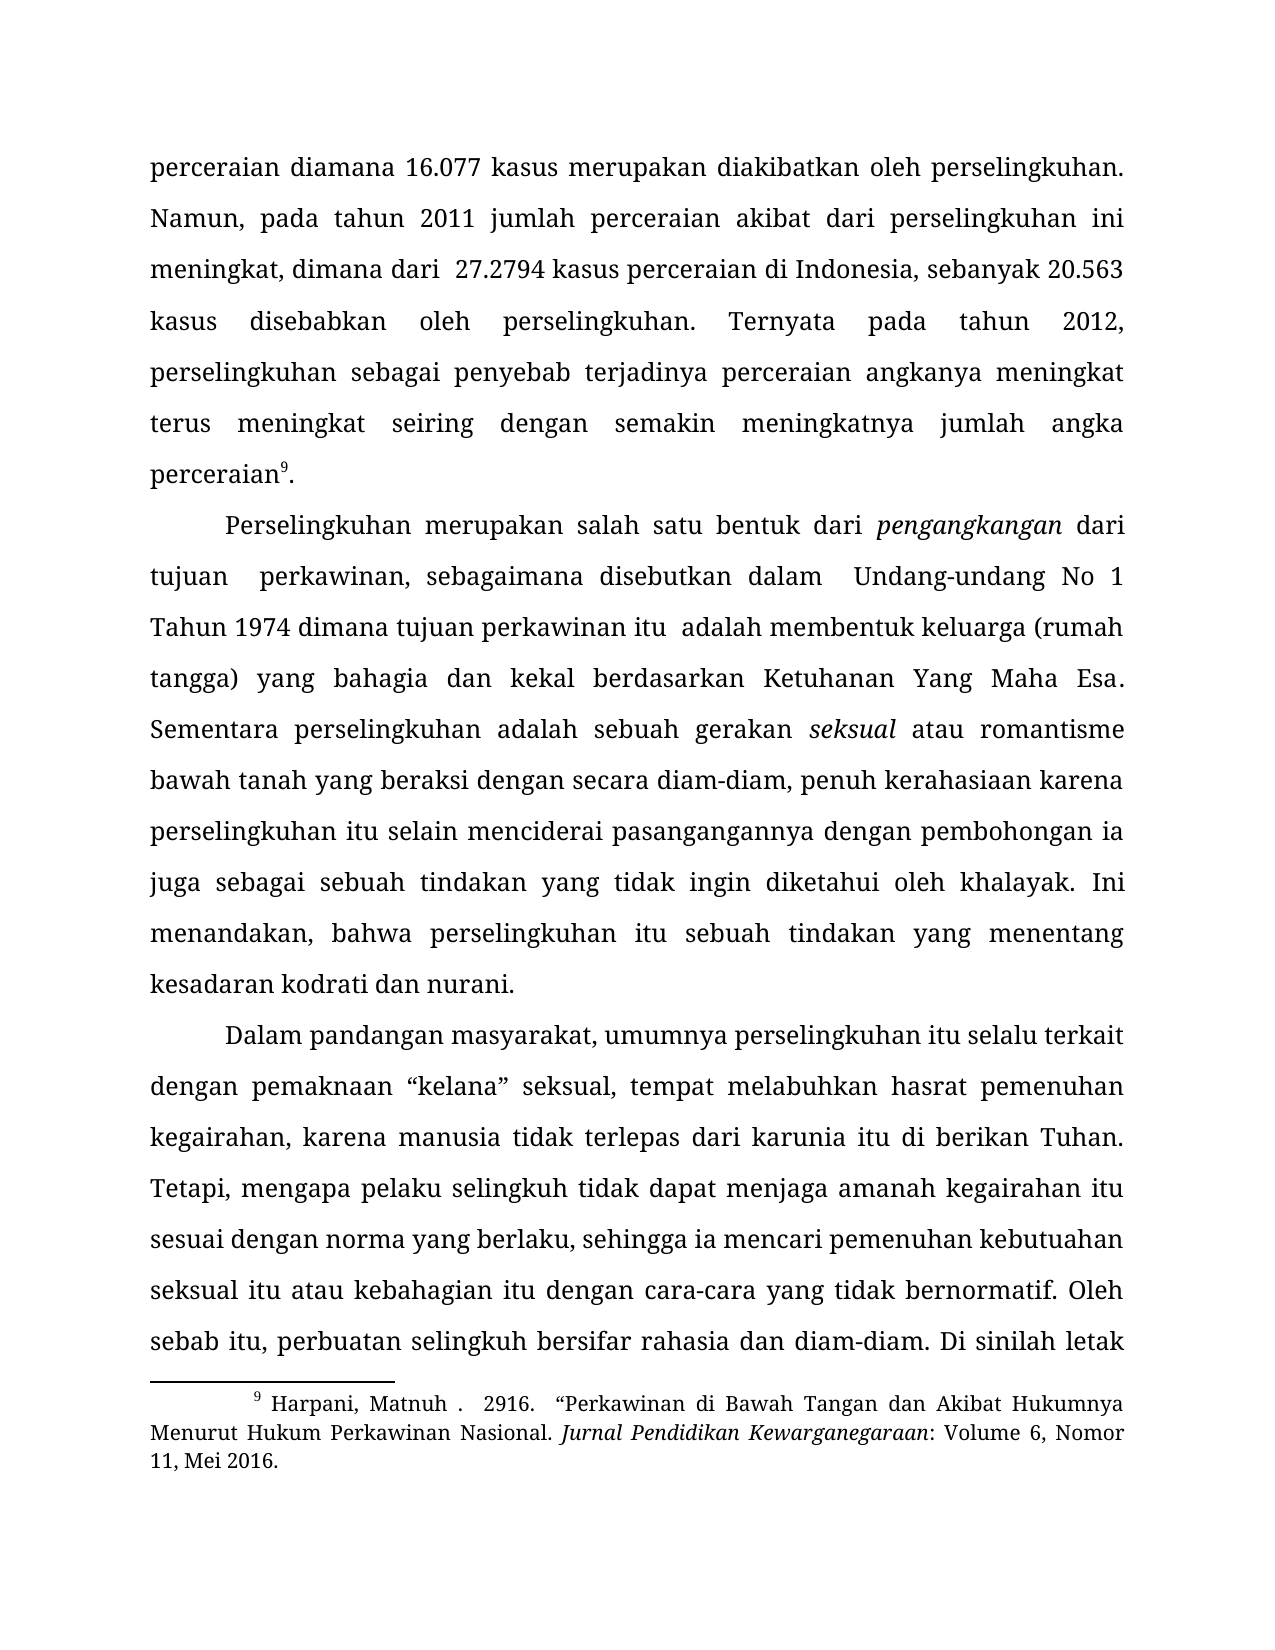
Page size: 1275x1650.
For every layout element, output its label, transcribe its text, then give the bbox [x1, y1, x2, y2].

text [150, 150, 1125, 490]
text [150, 1018, 1125, 1358]
text Perselingkuhan merupakan salah satu bentuk dari pengangkangan dari tujuan perkawinan, sebagaimana disebutkan dalam Undang-undang No 1 Tahun 1974 dimana tujuan perkawinan itu adalah membentuk keluarga (rumah tangga) yang bahagia dan kekal berdasarkan Ketuhanan Yang Maha Esa. Sementara perselingkuhan adalah sebuah gerakan seksual atau romantisme bawah tanah yang beraksi dengan secara diam-diam, penuh kerahasiaan karena perselingkuhan itu selain menciderai pasangangannya dengan pembohongan ia juga sebagai sebuah tindakan yang tidak ingin diketahui oleh khalayak. Ini menandakan, bahwa perselingkuhan itu sebuah tindakan yang menentang kesadaran kodrati dan nurani. [150, 507, 1125, 1001]
